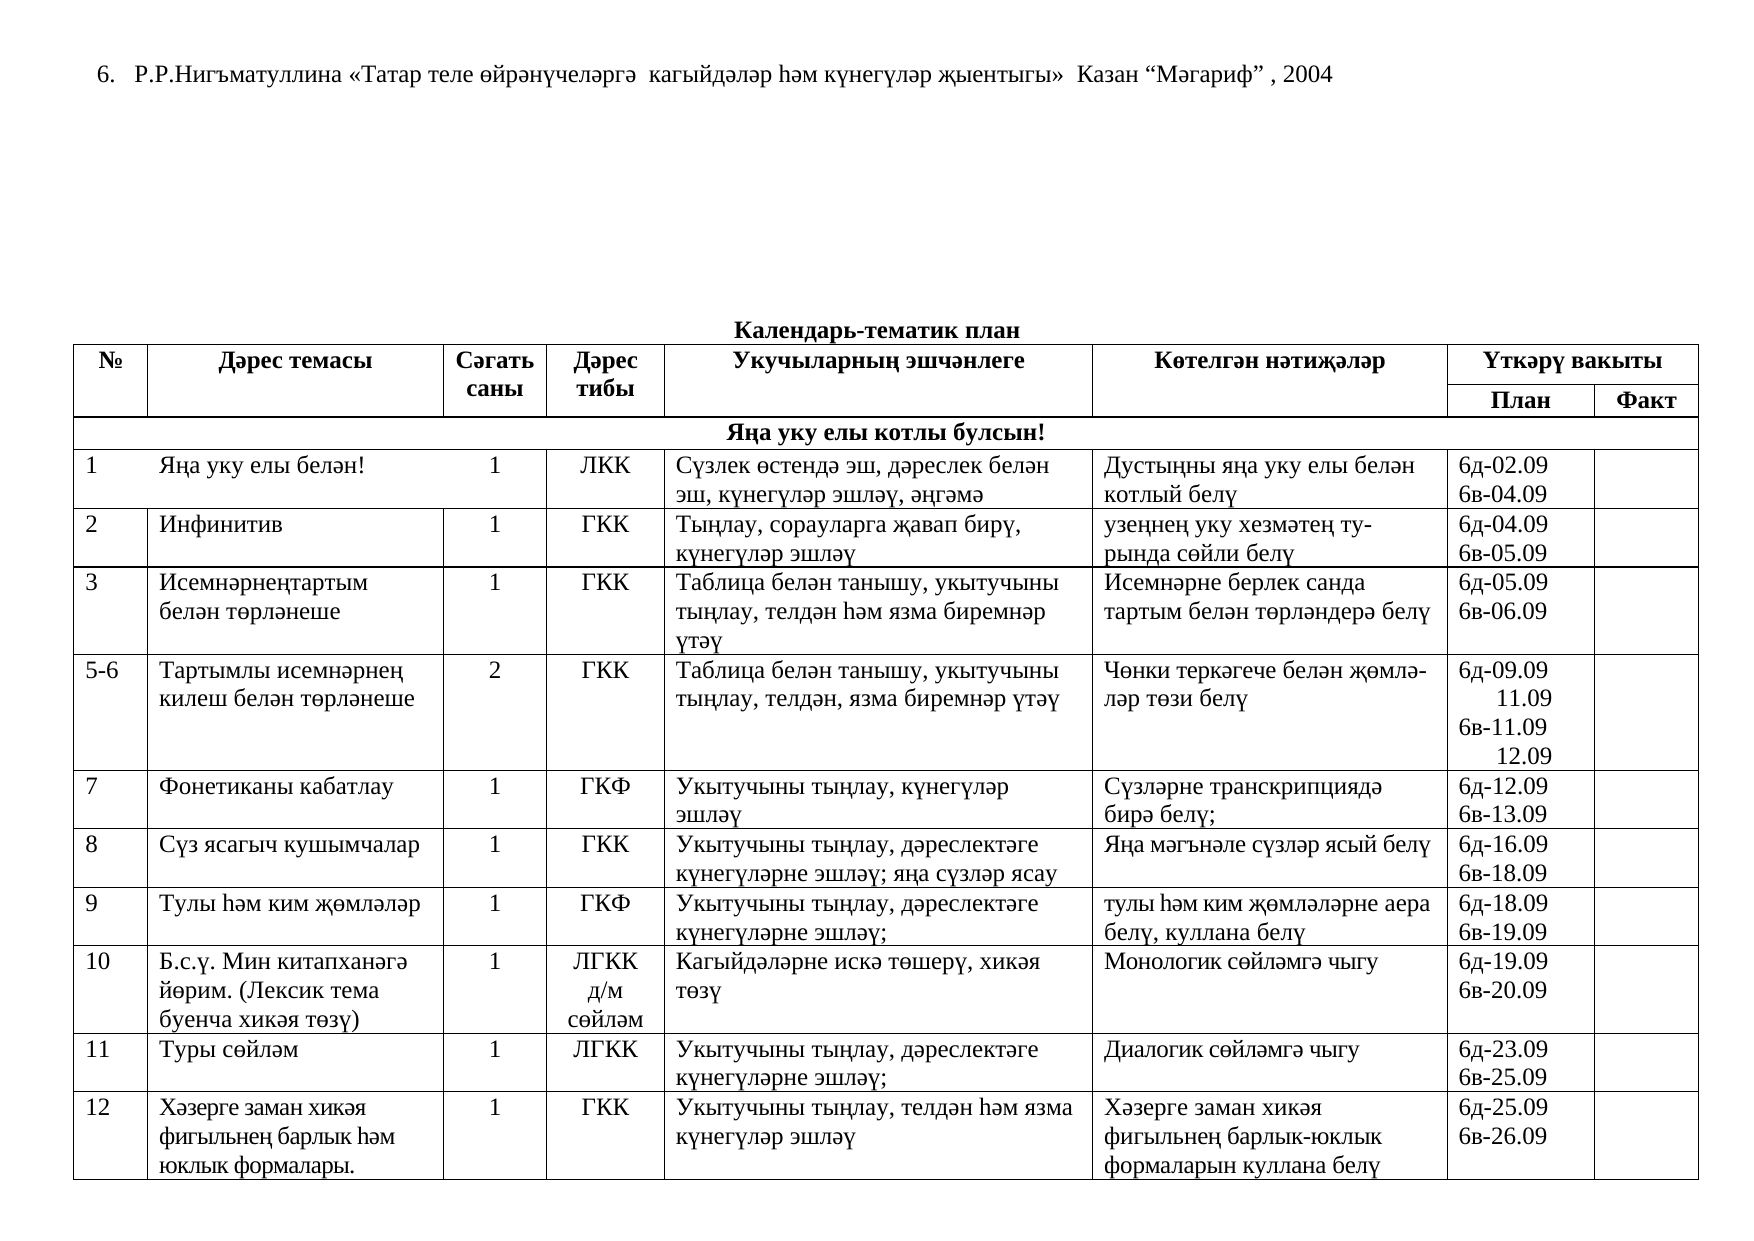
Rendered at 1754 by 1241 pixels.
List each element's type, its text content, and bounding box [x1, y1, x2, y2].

table_cell 1 [444, 829, 546, 887]
table_cell Б.с.ү. Мин китапханәгә йөрим. (Лексик тема буенча хикәя төзү) [148, 946, 443, 1033]
table_cell Укытучыны тыңлау, дәреслектәге күнегүләрне эшләү; [665, 888, 1092, 945]
table_cell 1 [444, 1034, 546, 1091]
table_cell 6д-23.09 6в-25.09 [1448, 1034, 1594, 1091]
table_cell 8 [74, 829, 147, 887]
table_cell Тыңлау, сорауларга җавап бирү, күнегүләр эшләү [665, 509, 1092, 566]
table_cell Яңа уку елы котлы булсын! [74, 418, 1698, 449]
text Календарь-тематик план [59, 315, 1695, 344]
table_cell 12 [74, 1092, 147, 1178]
table_cell тулы һәм ким җөмләләрне аера белү, куллана белү [1093, 888, 1447, 945]
table_cell 1 [444, 1092, 546, 1178]
table_cell Яңа уку елы белән! [148, 450, 443, 508]
table_cell 2 [74, 509, 147, 566]
table_cell 6д-18.09 6в-19.09 [1448, 888, 1594, 945]
table_cell ГКФ [547, 771, 664, 828]
table_cell 6д-04.09 6в-05.09 [1448, 509, 1594, 566]
table_header Көтелгән нәтиҗәләр [1093, 345, 1447, 416]
table_cell Исемнәрне берлек санда тартым белән төрләндерә белү [1093, 568, 1447, 654]
table_cell 6д-02.09 6в-04.09 [1448, 450, 1594, 508]
table_cell Исемнәрнеңтартым белән төрләнеше [148, 568, 443, 654]
table_cell 6д-19.09 6в-20.09 [1448, 946, 1594, 1033]
table_cell 1 [444, 771, 546, 828]
table_cell 1 [444, 946, 546, 1033]
table_cell 6д-25.09 6в-26.09 [1448, 1092, 1594, 1178]
table_cell Сүзлек өстендә эш, дәреслек белән эш, күнегүләр эшләү, әңгәмә [665, 450, 1092, 508]
table_cell Факт [1595, 385, 1698, 416]
table_cell Кагыйдәләрне искә төшерү, хикәя төзү [665, 946, 1092, 1033]
table_cell ГКК [547, 829, 664, 887]
table_cell Тулы һәм ким җөмләләр [148, 888, 443, 945]
table_header № [74, 345, 147, 416]
table_cell ГКК [547, 1092, 664, 1178]
table_header Сәгать саны [444, 345, 546, 416]
table_header Үткәрү вакыты [1448, 345, 1698, 384]
table_cell [1595, 450, 1698, 508]
table_header Укучыларның эшчәнлеге [665, 345, 1092, 416]
table_header Дәрес тибы [547, 345, 664, 416]
table_cell [1595, 829, 1698, 887]
table_cell Диалогик сөйләмгә чыгу [1093, 1034, 1447, 1091]
table_cell [1595, 888, 1698, 945]
table_cell ЛГКК д/м сөйләм [547, 946, 664, 1033]
table_cell Яңа мәгънәле сүзләр ясый белү [1093, 829, 1447, 887]
table_cell ГКК [547, 655, 664, 770]
table_cell ГКФ [547, 888, 664, 945]
table_cell 7 [74, 771, 147, 828]
table_cell Дустыңны яңа уку елы белән котлый белү [1093, 450, 1447, 508]
table_cell Инфинитив [148, 509, 443, 566]
table_cell Монологик сөйләмгә чыгу [1093, 946, 1447, 1033]
table_cell 1 [444, 568, 546, 654]
table_cell ГКК [547, 509, 664, 566]
table_cell Фонетиканы кабатлау [148, 771, 443, 828]
list Р.Р.Нигъматуллина «Татар теле өйрәнүчеләргә кагыйдәләр һәм күнегүләр җыентыгы» Казан “Мәгариф” , 2004 [97, 59, 1695, 88]
table_cell Укытучыны тыңлау, дәреслектәге күнегүләрне эшләү; яңа сүзләр ясау [665, 829, 1092, 887]
table_cell 10 [74, 946, 147, 1033]
table_cell 6д-16.09 6в-18.09 [1448, 829, 1594, 887]
table_cell 1 [444, 888, 546, 945]
table_cell 5-6 [74, 655, 147, 770]
table_cell Укытучыны тыңлау, күнегүләр эшләү [665, 771, 1092, 828]
table_cell Туры сөйләм [148, 1034, 443, 1091]
table_cell Таблица белән танышу, укытучыны тыңлау, телдән һәм язма биремнәр үтәү [665, 568, 1092, 654]
table_cell 6д-12.09 6в-13.09 [1448, 771, 1594, 828]
table_cell Чөнки теркәгече белән җөмлә-ләр төзи белү [1093, 655, 1447, 770]
table_cell [1595, 1034, 1698, 1091]
table_cell Сүзләрне транскрипциядә бирә белү; [1093, 771, 1447, 828]
table_cell 1 [74, 450, 148, 508]
table_cell План [1448, 385, 1594, 416]
table_cell 1 [443, 450, 546, 508]
table_cell [1595, 771, 1698, 828]
table_cell 6д-09.09 11.09 6в-11.09 12.09 [1448, 655, 1594, 770]
table_cell Сүз ясагыч кушымчалар [148, 829, 443, 887]
table_cell ГКК [547, 568, 664, 654]
table_cell 1 [444, 509, 546, 566]
table_cell ЛГКК [547, 1034, 664, 1091]
table_cell Укытучыны тыңлау, телдән һәм язма күнегүләр эшләү [665, 1092, 1092, 1178]
table_cell [1595, 568, 1698, 654]
table_cell [1595, 509, 1698, 566]
table_cell Хәзерге заман хикәя фигыльнең барлык-юклык формаларын куллана белү [1093, 1092, 1447, 1178]
table_cell [1595, 946, 1698, 1033]
table_cell [1595, 1092, 1698, 1178]
table_cell 11 [74, 1034, 147, 1091]
table_cell Укытучыны тыңлау, дәреслектәге күнегүләрне эшләү; [665, 1034, 1092, 1091]
table_cell 9 [74, 888, 147, 945]
table_cell Хәзерге заман хикәя фигыльнең барлык һәм юклык формалары. [148, 1092, 443, 1178]
table_cell [1595, 655, 1698, 770]
table_cell ЛКК [547, 450, 664, 508]
table_cell 6д-05.09 6в-06.09 [1448, 568, 1594, 654]
table_header Дәрес темасы [148, 345, 443, 416]
table_cell 3 [74, 568, 147, 654]
table_cell Таблица белән танышу, укытучыны тыңлау, телдән, язма биремнәр үтәү [665, 655, 1092, 770]
table_cell 2 [444, 655, 546, 770]
table_cell Тартымлы исемнәрнең килеш белән төрләнеше [148, 655, 443, 770]
table_cell узеңнең уку хезмәтең ту-рында сөйли белү [1093, 509, 1447, 566]
